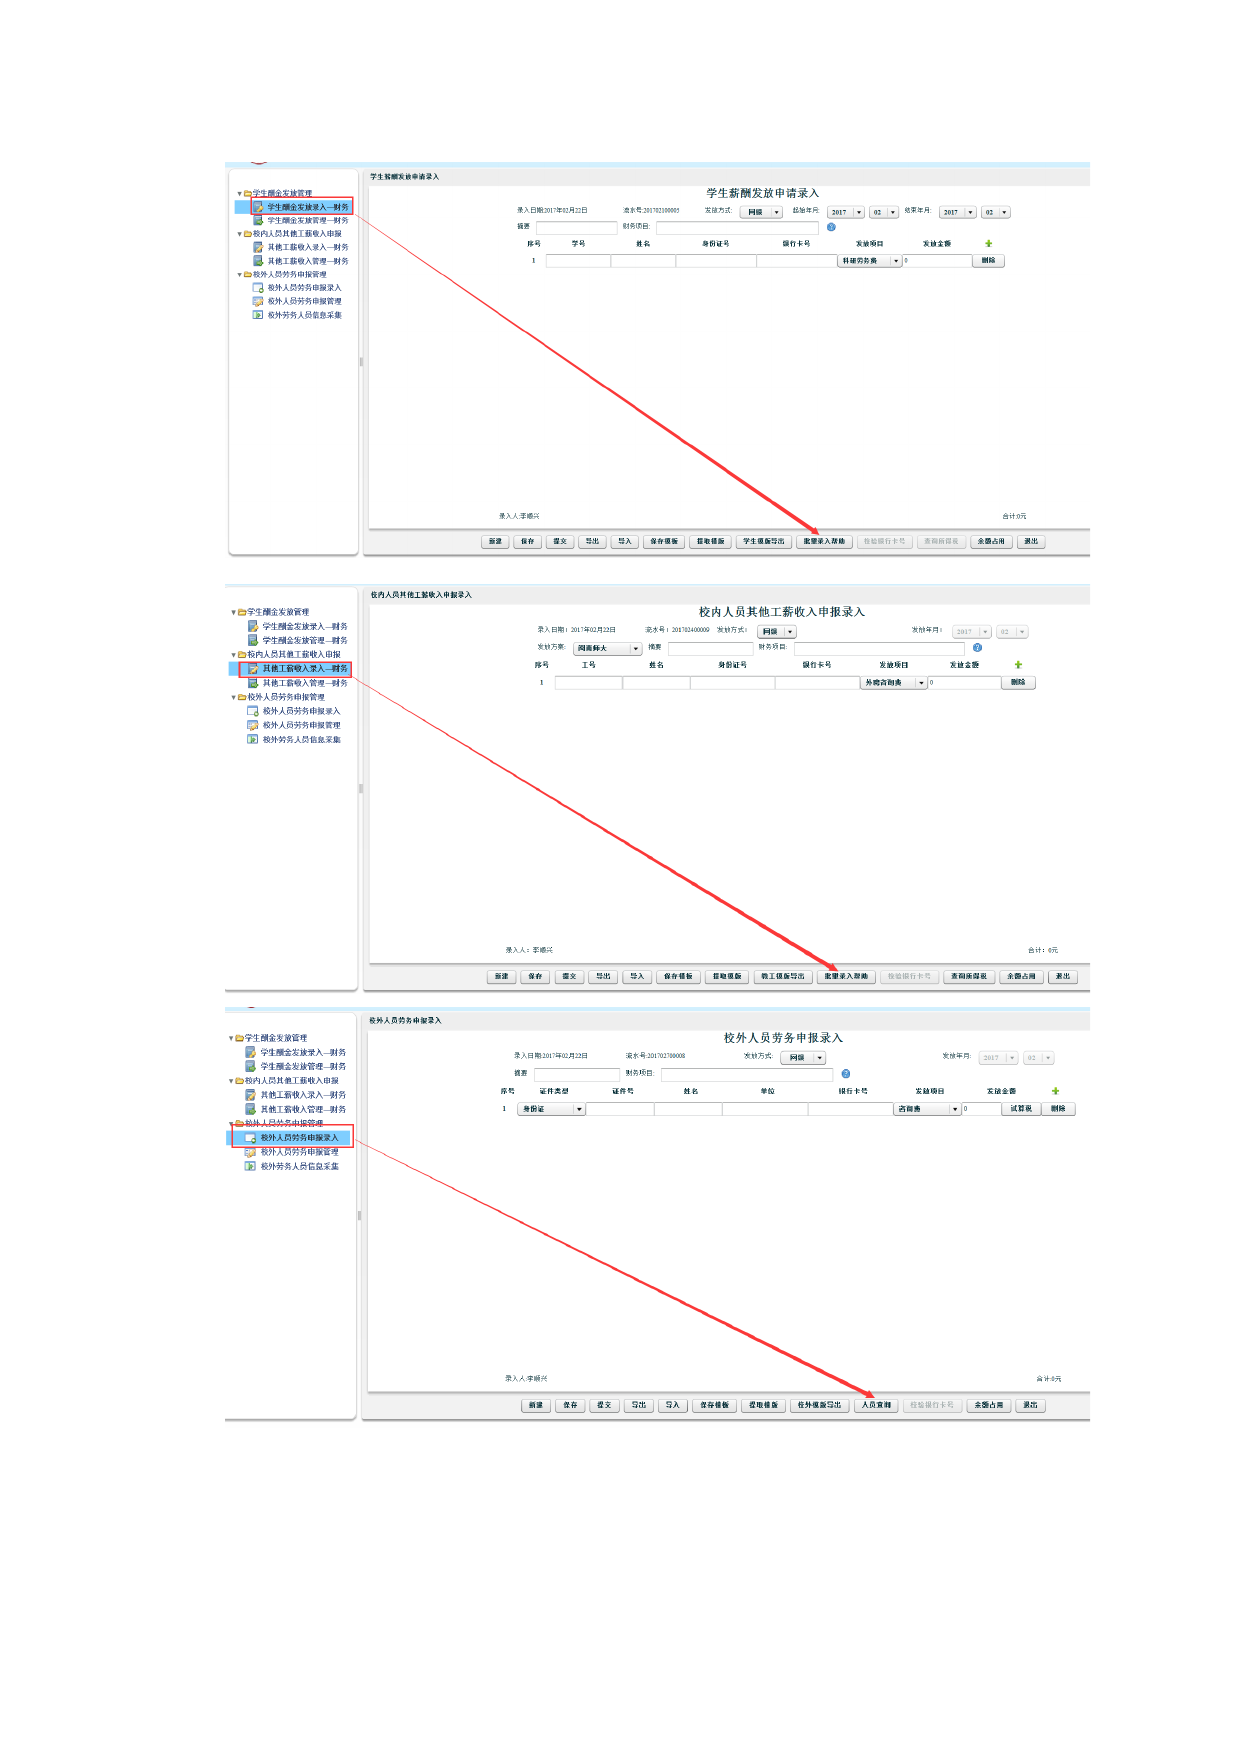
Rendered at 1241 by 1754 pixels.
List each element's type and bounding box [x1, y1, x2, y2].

picture [225, 1007, 1091, 1428]
picture [225, 162, 1091, 558]
picture [225, 584, 1091, 994]
